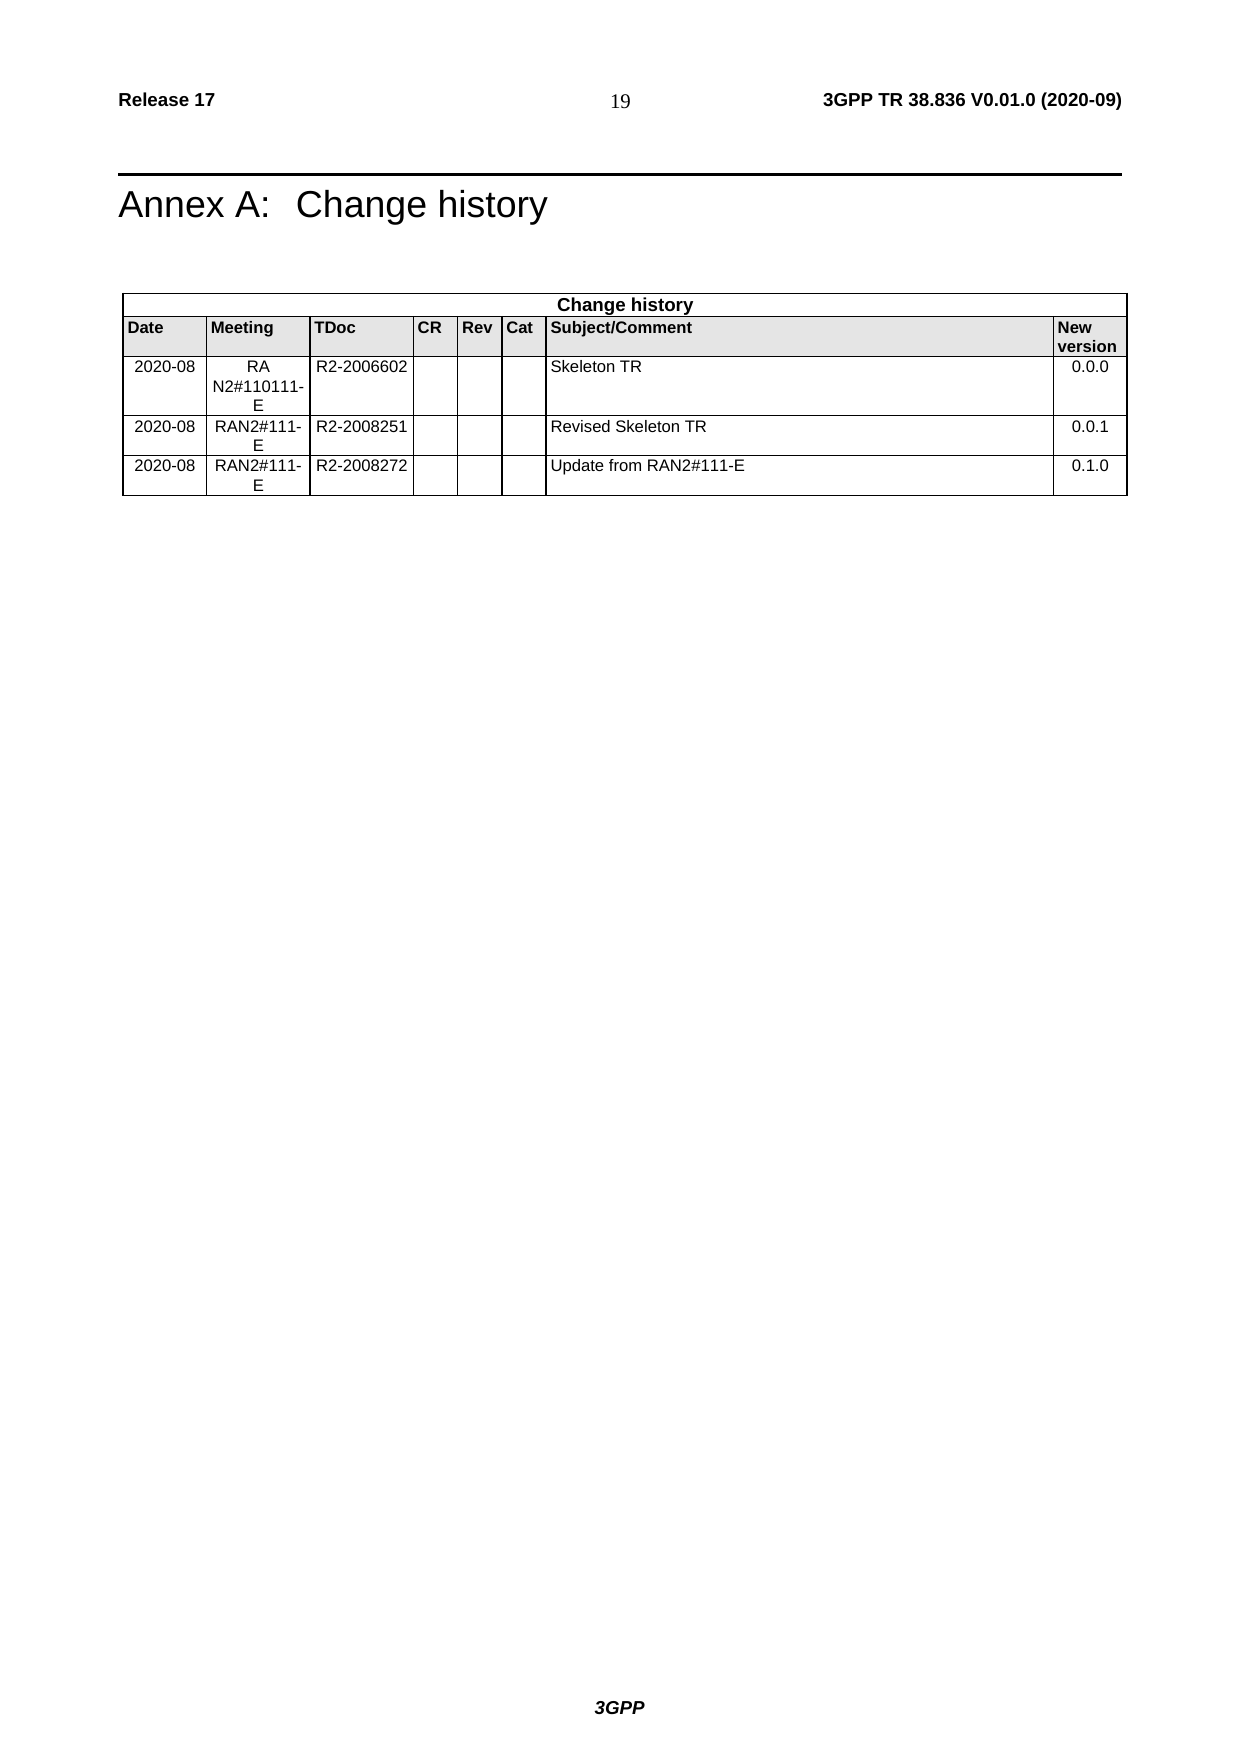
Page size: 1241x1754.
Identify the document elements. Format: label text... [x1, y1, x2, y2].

table_cell [458, 456, 501, 494]
table_cell [207, 416, 309, 455]
table_cell Meeting [207, 317, 309, 356]
table_cell CR [414, 317, 457, 356]
table_cell [311, 456, 413, 494]
table_cell Subject/Comment [547, 317, 1053, 356]
table_cell [311, 416, 413, 455]
table_cell R2-2006602 [311, 357, 413, 415]
table_cell [458, 416, 501, 455]
table_cell [503, 357, 545, 415]
table_cell 0.0.0 [1054, 357, 1126, 415]
table_cell [414, 357, 457, 415]
table_cell [414, 416, 457, 455]
table_cell Date [124, 317, 206, 356]
table_cell [503, 416, 545, 455]
table_cell [124, 416, 206, 455]
table_header Change history [124, 294, 1126, 316]
table_cell [1054, 416, 1126, 455]
table_cell RAN2# [207, 357, 309, 415]
table_cell [547, 416, 1053, 455]
table_cell Rev [458, 317, 501, 356]
table_cell [414, 456, 457, 494]
table_cell Skeleton TR [547, 357, 1053, 415]
table_cell 2020-08 [124, 357, 206, 415]
table_cell [503, 456, 545, 494]
table_cell [1054, 456, 1126, 494]
table_cell [124, 456, 206, 494]
table_cell [207, 456, 309, 494]
table_cell [458, 357, 501, 415]
table_cell Cat [503, 317, 545, 356]
subtitle Annex A: Change history [118, 176, 1122, 225]
table_cell New version [1054, 317, 1126, 356]
table_cell [547, 456, 1053, 494]
table_cell TDoc [311, 317, 413, 356]
